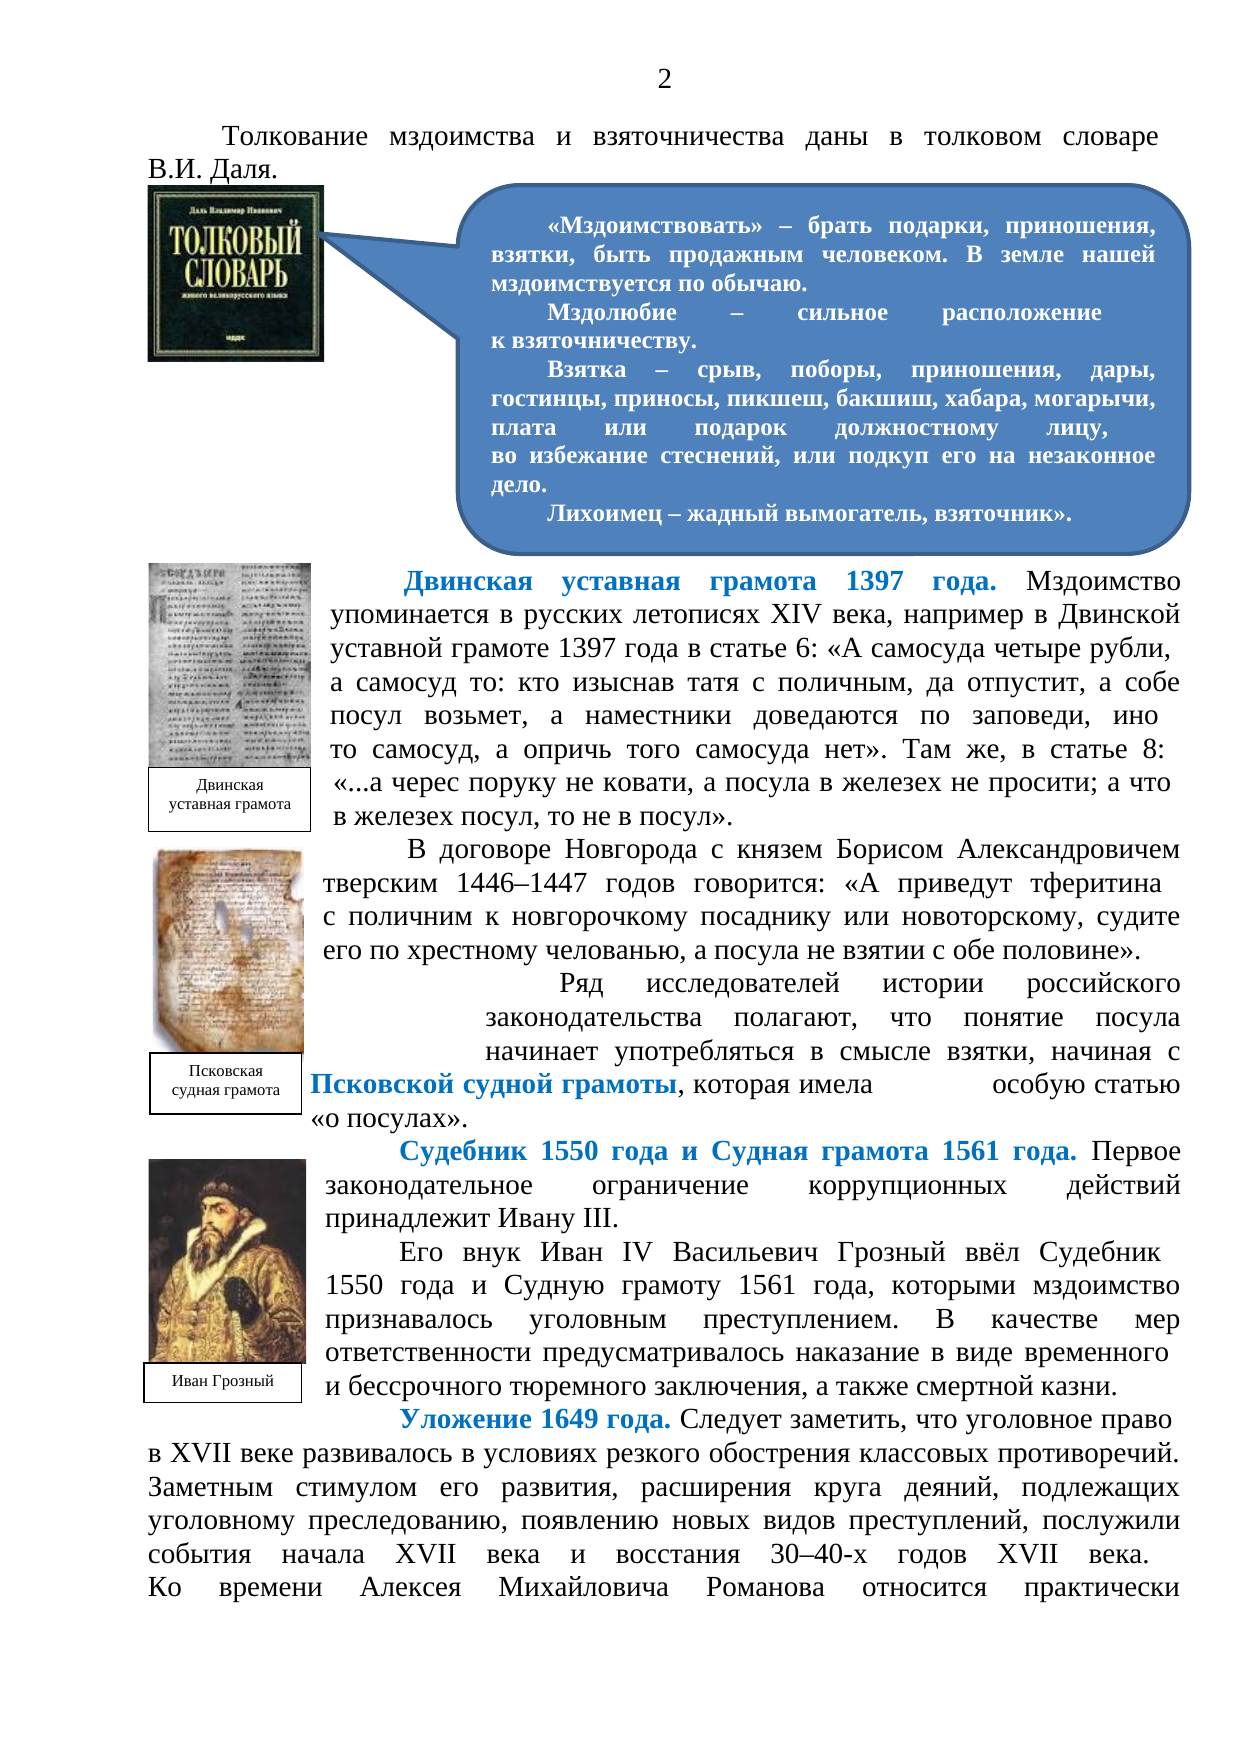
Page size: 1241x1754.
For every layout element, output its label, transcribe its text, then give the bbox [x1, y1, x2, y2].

picture [152, 847, 304, 1062]
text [148, 1402, 1181, 1603]
text В договоре Новгорода с князем Борисом Александровичем тверским 1446–1447 годов говорится: «А приведут тферитина с поличним к новгорочкому посаднику или новоторскому, судите его по хрестному челованью, а посула не взятии с обе половине». [148, 831, 1181, 966]
text Ряд исследователей истории российского законодательства полагают, что понятие посула начинает употребляться в смысле взятки, начиная с Псковской судной грамоты, которая имела особую статью «о посулах». [310, 966, 1181, 1133]
text Его внук Иван IV Васильевич Грозный ввёл Судебник 1550 года и Судную грамоту 1561 года, которыми мздоимство признавалось уголовным преступлением. В качестве мер ответственности предусматривалось наказание в виде временного и бессрочного тюремного заключения, а также смертной казни. [302, 1234, 1181, 1402]
picture [148, 1159, 307, 1364]
text Судебник 1550 года и Судная грамота 1561 года. Первое законодательное ограничение коррупционных действий принадлежит Ивану III. [148, 1133, 1181, 1234]
picture [147, 185, 325, 362]
text Толкование мздоимства и взяточничества даны в толковом словаре В.И. Даля. [148, 118, 1181, 185]
text Двинская уставная грамота 1397 года. Мздоимство упоминается в русских летописях XIV века, например в Двинской уставной грамоте 1397 года в статье 6: «А самосуда четыре рубли, а самосуд то: кто изыснав татя с поличным, да отпустит, а собе посул возьмет, а наместники доведаются по заповеди, ино то самосуд, а опричь того самосуда нет». Там же, в статье 8: «...а черес поруку не ковати, а посула в железех не просити; а что в железех посул, то не в посул». [311, 563, 1181, 831]
picture [148, 563, 311, 767]
